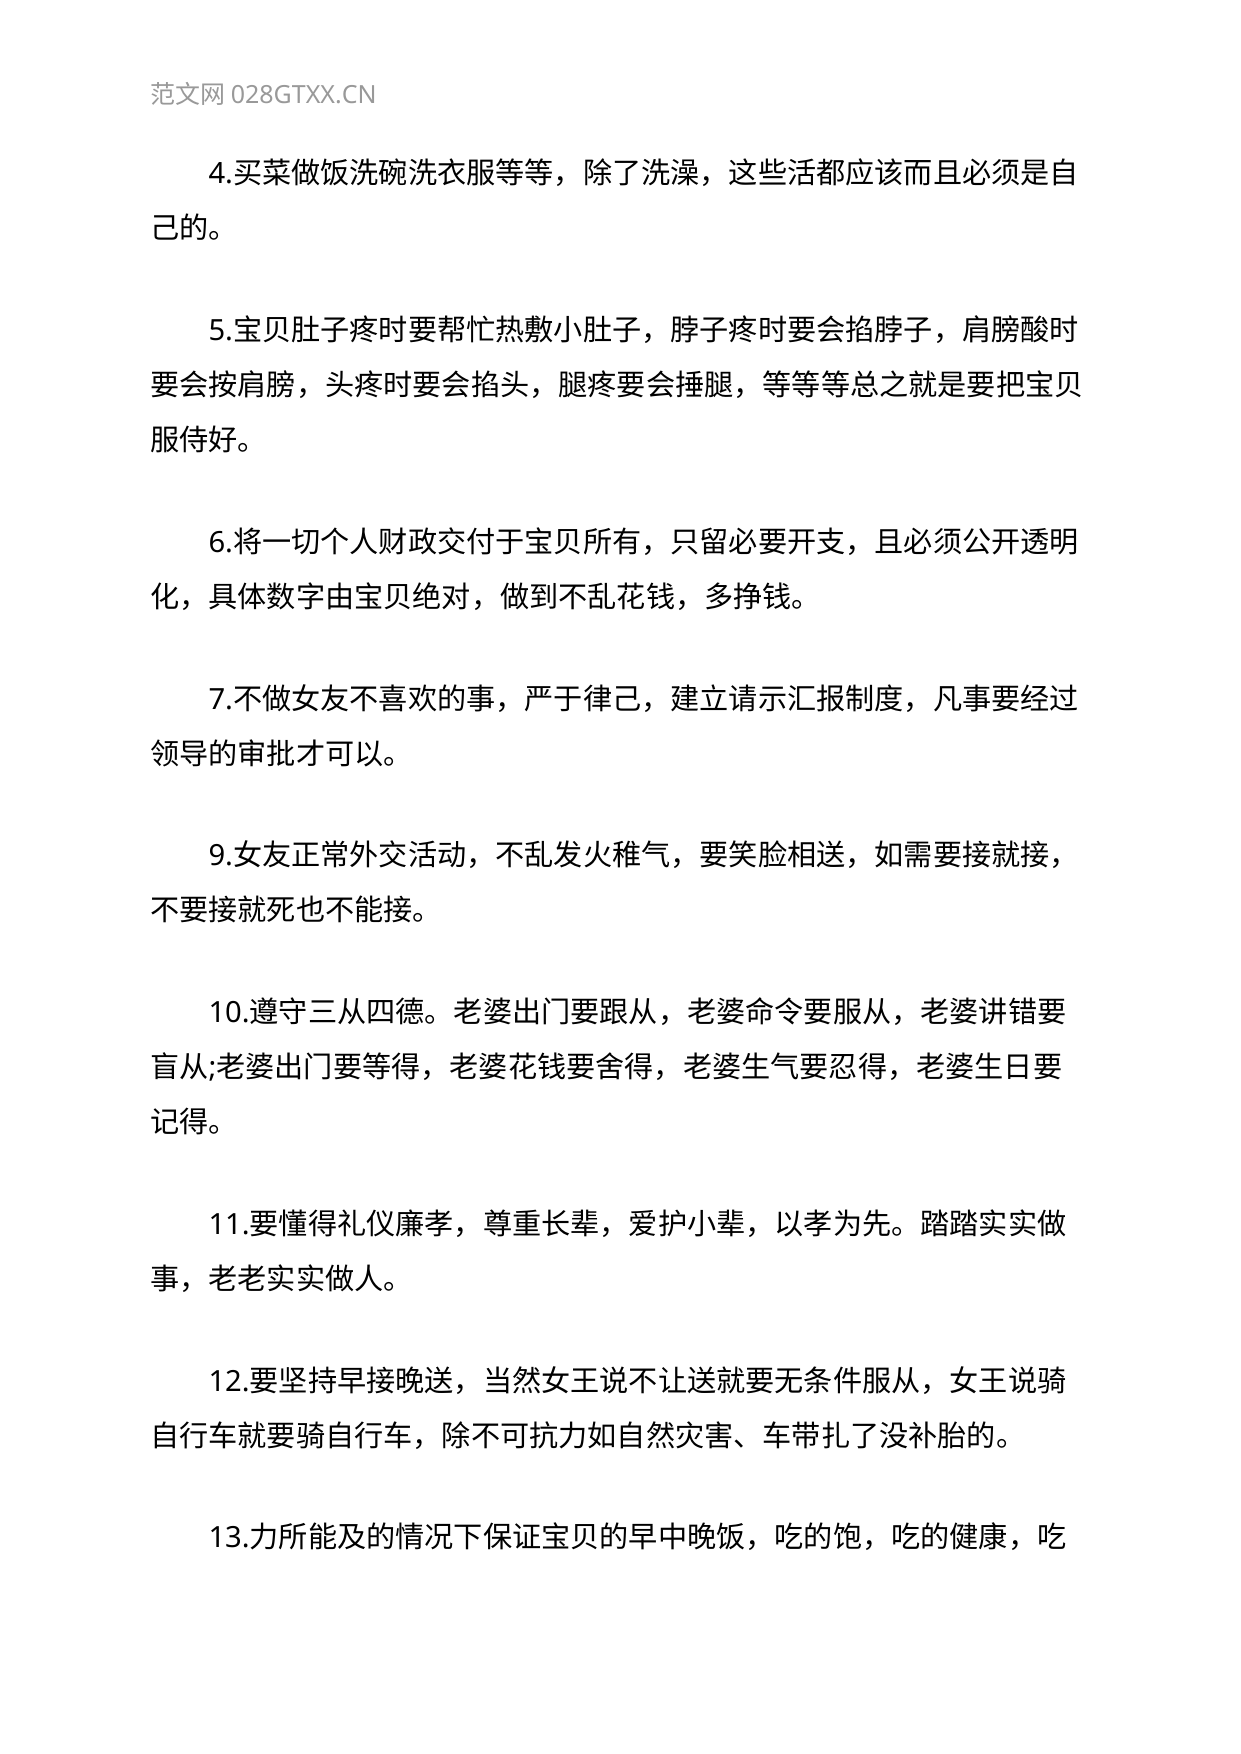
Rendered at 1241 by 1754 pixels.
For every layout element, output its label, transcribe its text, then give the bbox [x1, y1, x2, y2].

text 11.要懂得礼仪廉孝，尊重长辈，爱护小辈，以孝为先。踏踏实实做事，老老实实做人。 [150, 1201, 1090, 1298]
text 7.不做女友不喜欢的事，严于律己，建立请示汇报制度，凡事要经过领导的审批才可以。 [150, 675, 1090, 772]
text 5.宝贝肚子疼时要帮忙热敷小肚子，脖子疼时要会掐脖子，肩膀酸时要会按肩膀，头疼时要会掐头，腿疼要会捶腿，等等等总之就是要把宝贝服侍好。 [150, 307, 1090, 459]
text 4.买菜做饭洗碗洗衣服等等，除了洗澡，这些活都应该而且必须是自己的。 [150, 150, 1090, 247]
text 10.遵守三从四德。老婆出门要跟从，老婆命令要服从，老婆讲错要盲从;老婆出门要等得，老婆花钱要舍得，老婆生气要忍得，老婆生日要记得。 [150, 989, 1090, 1141]
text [150, 1514, 1090, 1556]
text 12.要坚持早接晚送，当然女王说不让送就要无条件服从，女王说骑自行车就要骑自行车，除不可抗力如自然灾害、车带扎了没补胎的。 [150, 1357, 1090, 1454]
text 6.将一切个人财政交付于宝贝所有，只留必要开支，且必须公开透明化，具体数字由宝贝绝对，做到不乱花钱，多挣钱。 [150, 518, 1090, 616]
text 9.女友正常外交活动，不乱发火稚气，要笑脸相送，如需要接就接，不要接就死也不能接。 [150, 832, 1090, 929]
